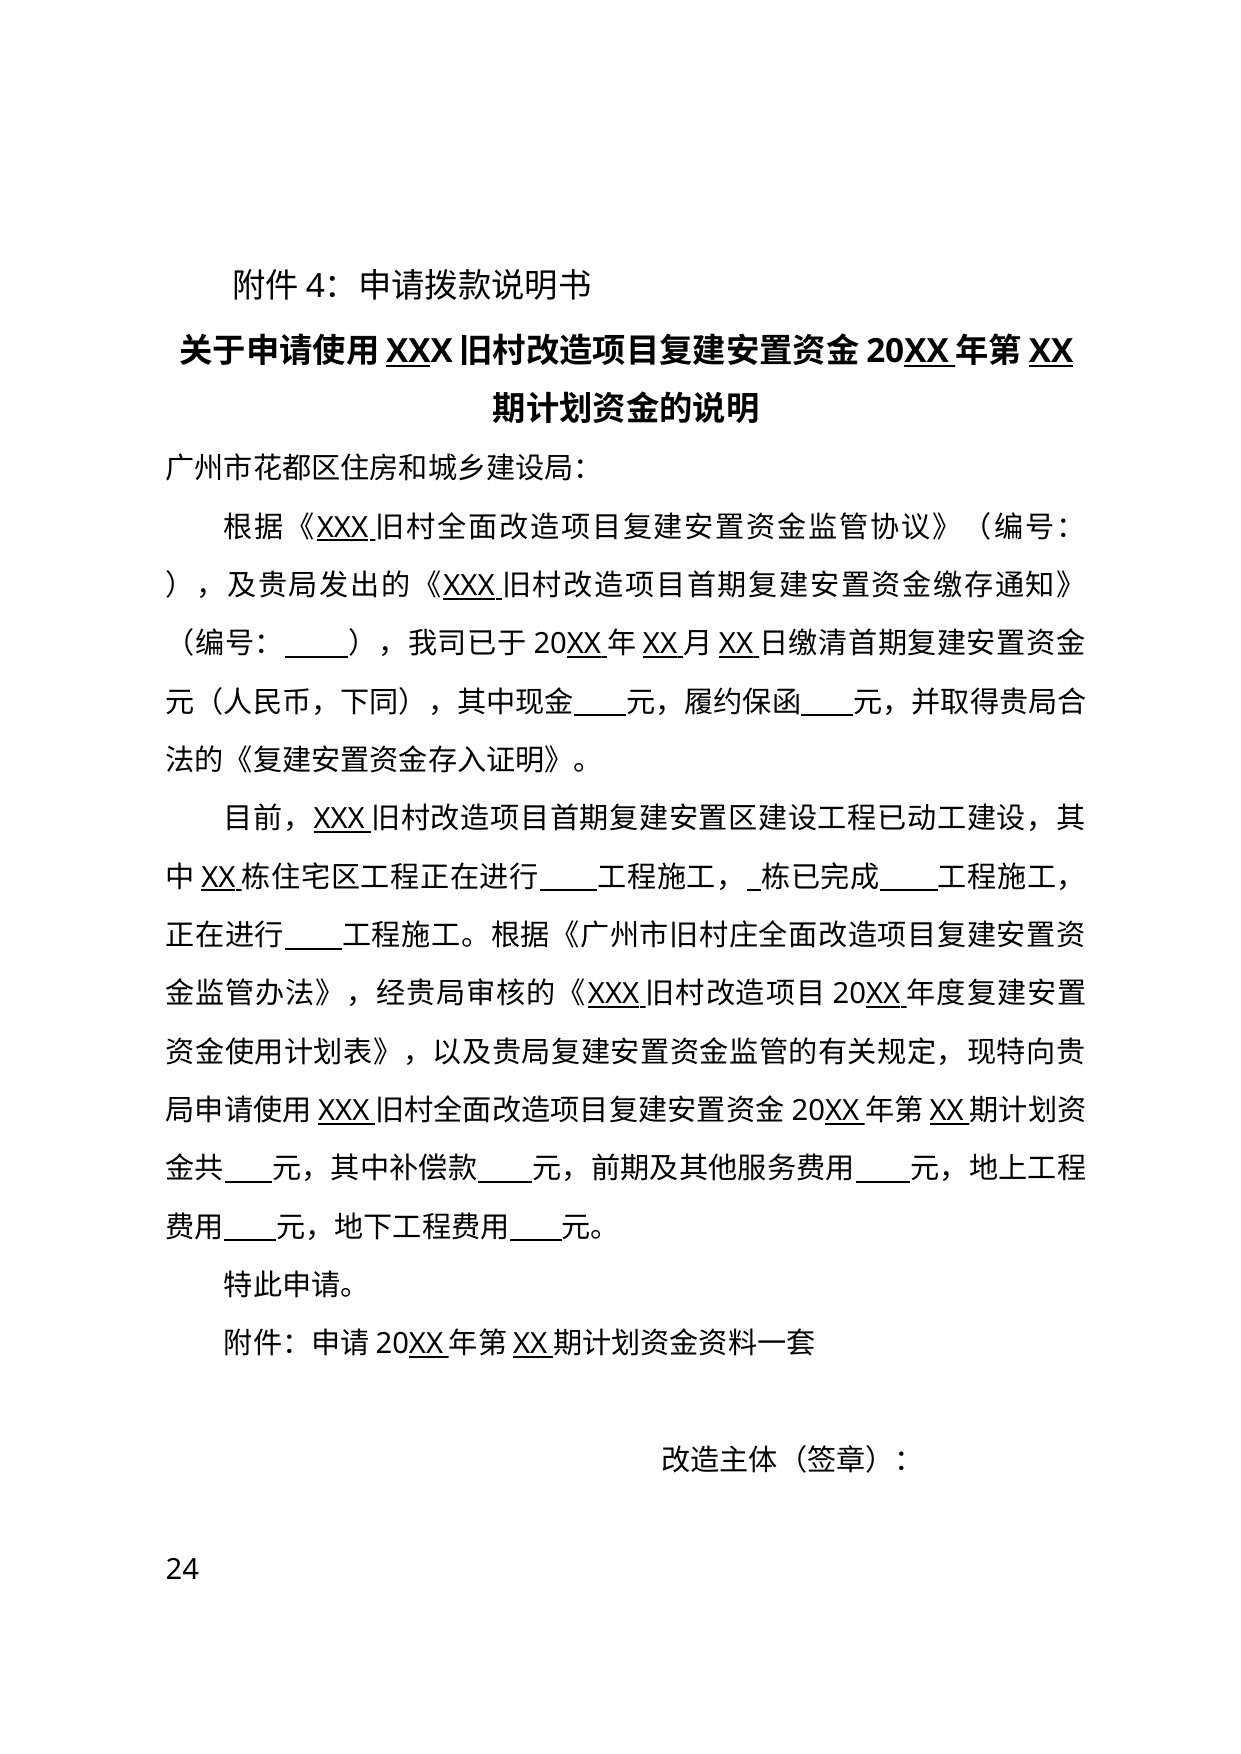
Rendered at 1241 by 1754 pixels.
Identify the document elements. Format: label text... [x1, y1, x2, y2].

text 附件：申请20XX年第XX期计划资金资料一套 [165, 1307, 1087, 1365]
text 改造主体（签章）： [165, 1424, 1087, 1482]
text 根据《XXX旧村全面改造项目复建安置资金监管协议》（编号： ），及贵局发出的《XXX旧村改造项目首期复建安置资金缴存通知》（编号： ），我司已于20XX年XX月XX日缴清首期复建安置资金 元（人民币，下同），其中现金 元，履约保函 元，并取得贵局合法的《复建安置资金存入证明》。 [165, 490, 1087, 782]
text 广州市花都区住房和城乡建设局： [165, 432, 1087, 490]
text 特此申请。 [165, 1249, 1087, 1307]
text 关于申请使用XXX旧村改造项目复建安置资金20XX年第XX期计划资金的说明 [165, 315, 1087, 432]
subtitle 附件4：申请拨款说明书 [165, 251, 1087, 309]
text 目前，XXX旧村改造项目首期复建安置区建设工程已动工建设，其中XX栋住宅区工程正在进行 工程施工， 栋已完成 工程施工，正在进行 工程施工。根据《广州市旧村庄全面改造项目复建安置资金监管办法》，经贵局审核的《XXX旧村改造项目20XX年度复建安置资金使用计划表》，以及贵局复建安置资金监管的有关规定，现特向贵局申请使用XXX旧村全面改造项目复建安置资金20XX年第XX期计划资金共 元，其中补偿款 元，前期及其他服务费用 元，地上工程费用 元，地下工程费用 元。 [165, 782, 1087, 1249]
